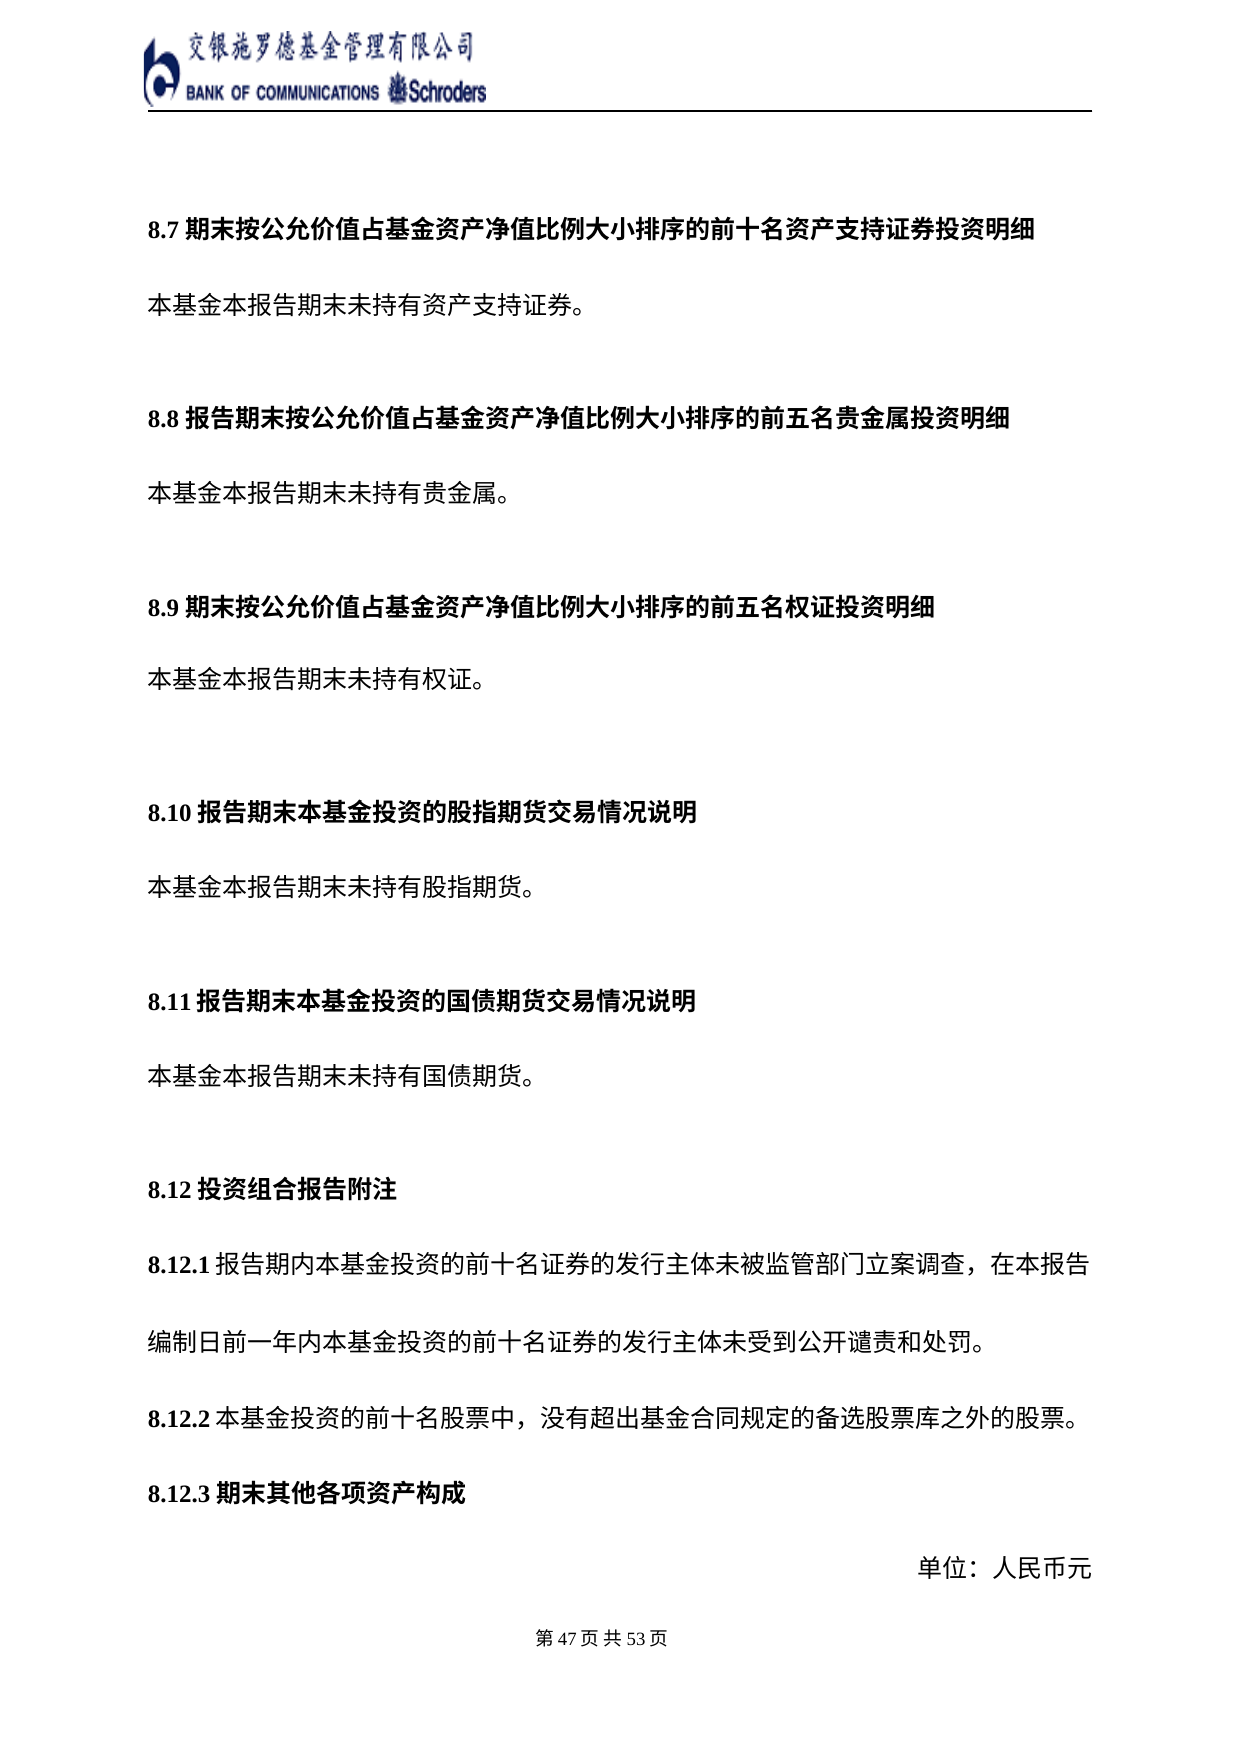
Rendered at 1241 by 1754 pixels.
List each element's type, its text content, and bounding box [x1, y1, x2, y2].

subtitle 8.8 报告期末按公允价值占基金资产净值比例大小排序的前五名贵金属投资明细 [148, 384, 1092, 449]
text 本基金本报告期末未持有国债期货。 [148, 1042, 1092, 1146]
subtitle 8.7 期末按公允价值占基金资产净值比例大小排序的前十名资产支持证券投资明细 [148, 196, 1092, 261]
text 本基金本报告期末未持有资产支持证券。 [148, 271, 1092, 375]
subtitle 8.9 期末按公允价值占基金资产净值比例大小排序的前五名权证投资明细 [148, 573, 1092, 638]
subtitle 8.10 报告期末本基金投资的股指期货交易情况说明 [148, 778, 1092, 843]
text 本基金本报告期末未持有权证。 [148, 645, 1092, 759]
text 8.12.2本基金投资的前十名股票中，没有超出基金合同规定的备选股票库之外的股票。 [148, 1384, 1092, 1449]
text 单位：人民币元 [149, 1534, 1092, 1599]
picture [143, 31, 486, 107]
text 本基金本报告期末未持有贵金属。 [148, 459, 1092, 563]
subtitle 8.11报告期末本基金投资的国债期货交易情况说明 [148, 967, 1092, 1032]
subtitle 8.12.3 期末其他各项资产构成 [148, 1459, 1092, 1524]
text 本基金本报告期末未持有股指期货。 [148, 853, 1092, 957]
text 8.12.1报告期内本基金投资的前十名证券的发行主体未被监管部门立案调查，在本报告编制日前一年内本基金投资的前十名证券的发行主体未受到公开谴责和处罚。 [148, 1231, 1092, 1373]
subtitle 8.12 投资组合报告附注 [148, 1155, 1092, 1220]
